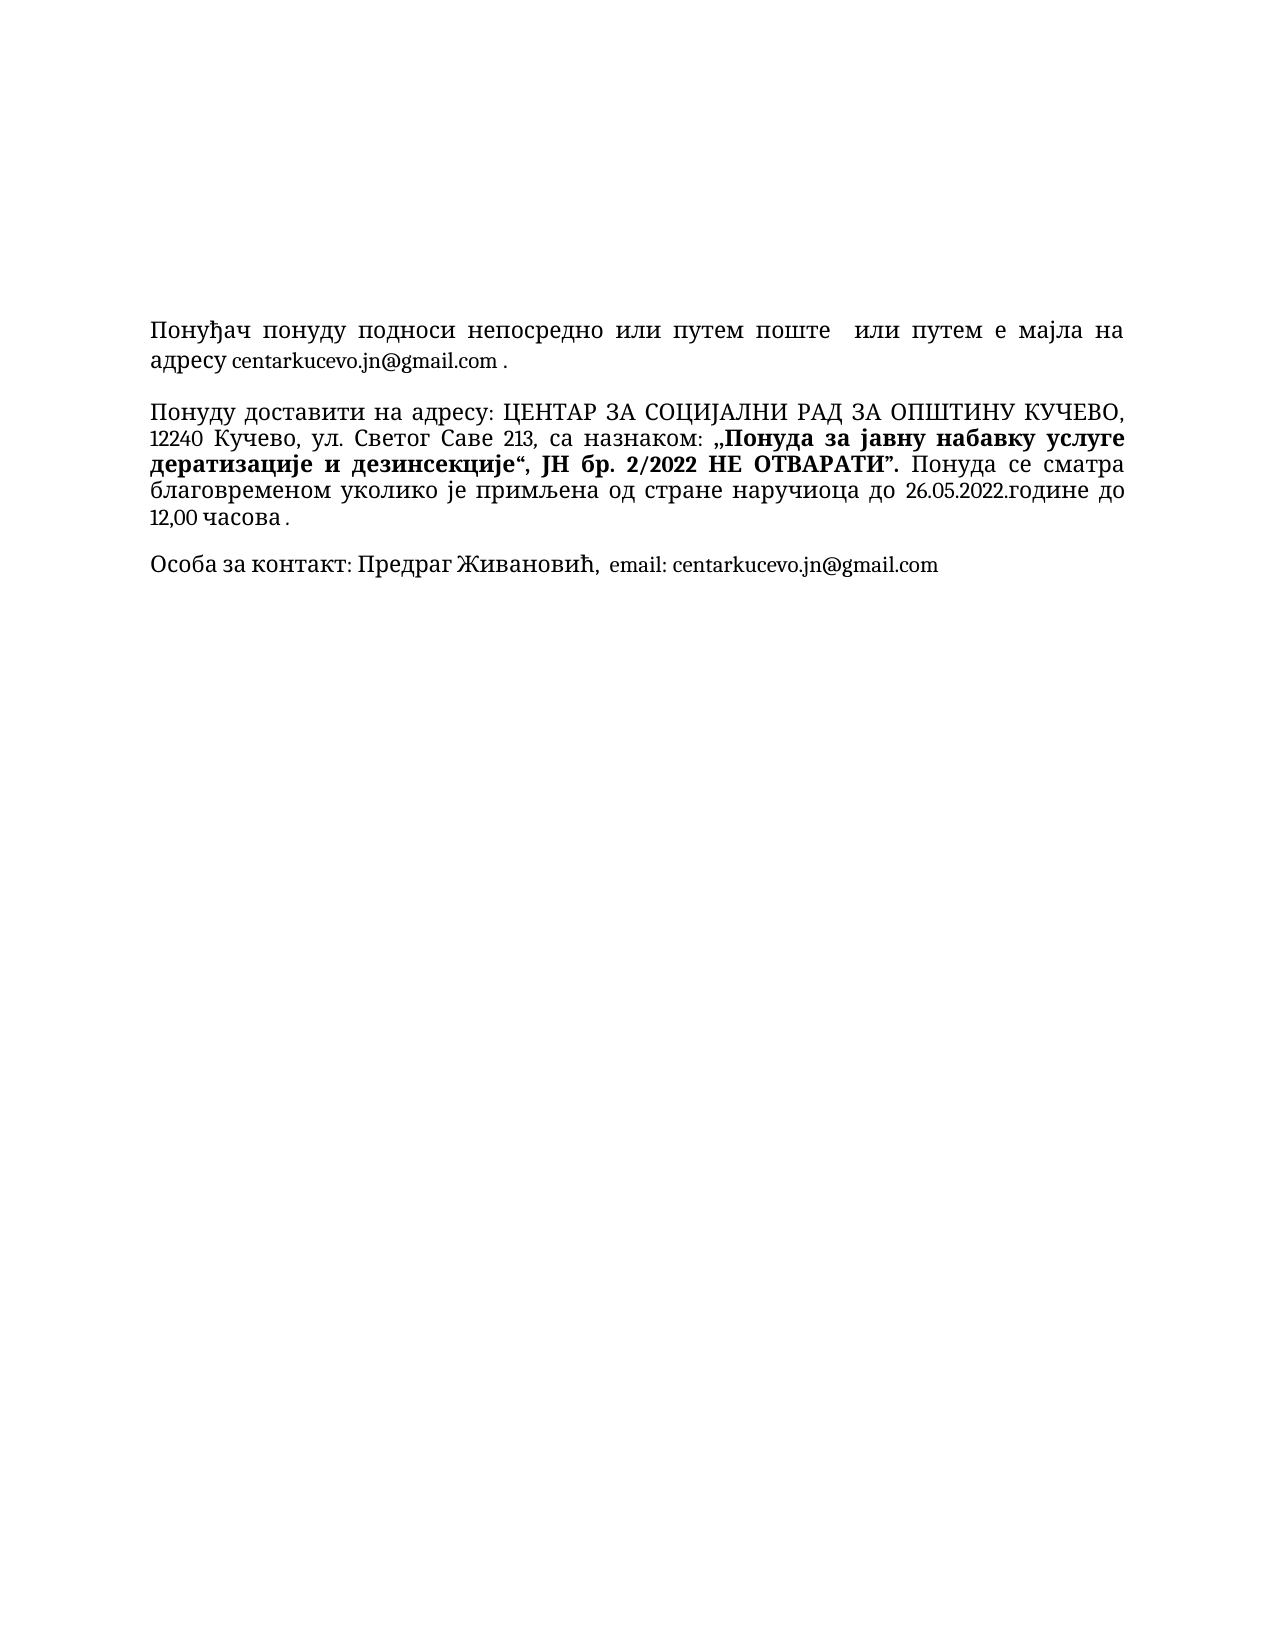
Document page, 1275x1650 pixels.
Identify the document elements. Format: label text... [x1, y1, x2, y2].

text Понуду доставити на адресу: ЦЕНТАР ЗА СОЦИЈАЛНИ РАД ЗА ОПШТИНУ КУЧЕВО, 12240 Кучево, ул. Светог Саве 213, са назнаком: ,,Понуда за јавну набавку услуге дератизације и дезинсекције“, ЈН бр. 2/2022 НЕ ОТВАРАТИ”. Понуда се сматра благовременом уколико је примљена од стране наручиоца до 26.05.2022.године до 12,00 часова . [150, 399, 1125, 531]
text Понуђач понуду подноси непосредно или путем поште или путем е мајла на адресу centarkucevo.jn@gmail.com . [150, 318, 1125, 374]
text Особа за контакт: Предраг Живановић, email: centarkucevo.jn@gmail.com [150, 552, 1125, 578]
